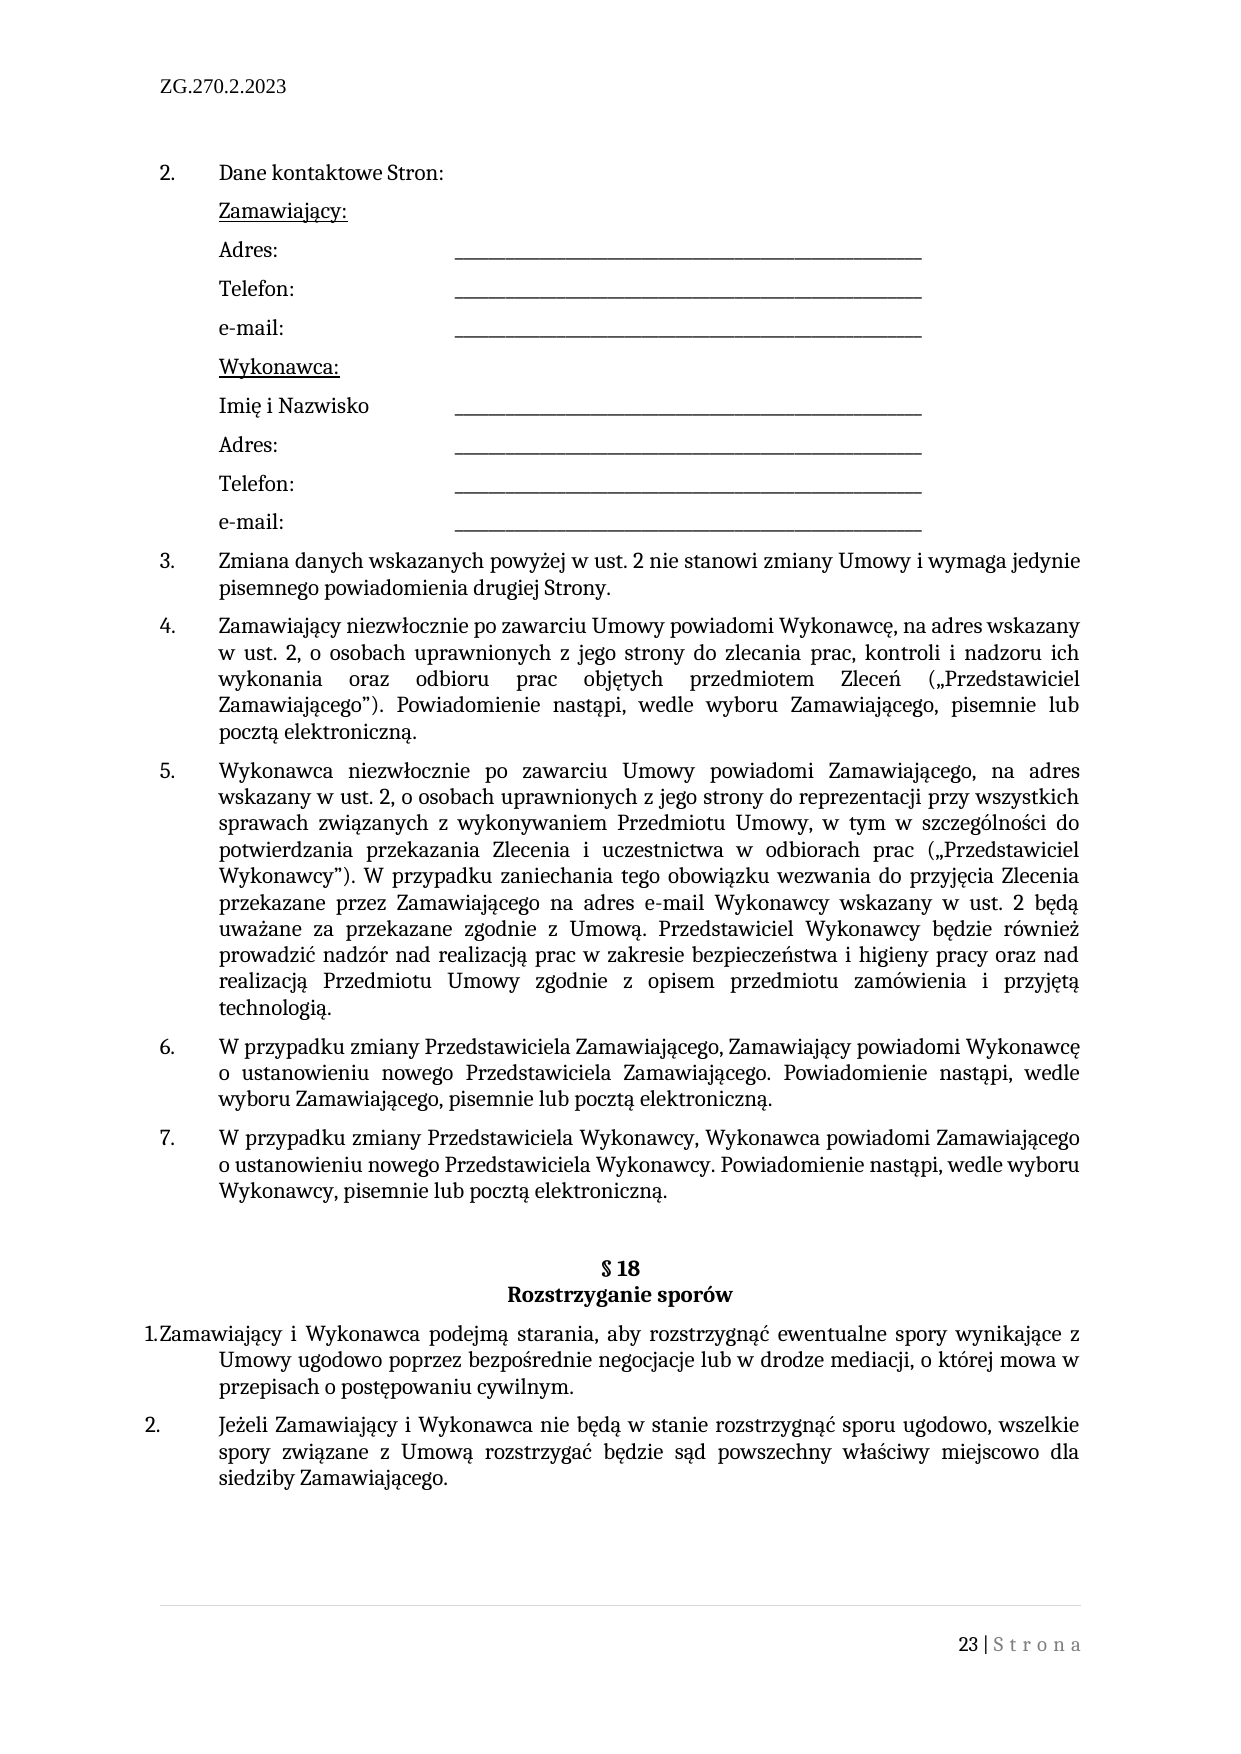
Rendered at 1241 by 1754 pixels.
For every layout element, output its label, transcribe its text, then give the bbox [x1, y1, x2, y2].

text Telefon: _______________________________________________________ [218, 470, 1081, 497]
text Adres: _______________________________________________________ [218, 431, 1081, 458]
text Wykonawca: [218, 354, 1081, 380]
list Jeżeli Zamawiający i Wykonawca nie będą w stanie rozstrzygnąć sporu ugodowo, wszelkie spory związane z Umową rozstrzygać będzie sąd powszechny właściwy miejscowo dla siedziby Zamawiającego. [145, 1412, 1081, 1491]
list Zamawiający niezwłocznie po zawarciu Umowy powiadomi Wykonawcę, na adres wskazany w ust. 2, o osobach uprawnionych z jego strony do zlecania prac, kontroli i nadzoru ich wykonania oraz odbioru prac objętych przedmiotem Zleceń („Przedstawiciel Zamawiającego”). Powiadomienie nastąpi, wedle wyboru Zamawiającego, pisemnie lub pocztą elektroniczną. [159, 613, 1081, 745]
text e-mail: _______________________________________________________ [218, 315, 1081, 341]
text Imię i Nazwisko _______________________________________________________ [218, 393, 1081, 419]
list Dane kontaktowe Stron: [159, 159, 1081, 186]
list Zamawiający i Wykonawca podejmą starania, aby rozstrzygnąć ewentualne spory wynikające z Umowy ugodowo poprzez bezpośrednie negocjacje lub w drodze mediacji, o której mowa w przepisach o postępowaniu cywilnym. [145, 1321, 1081, 1400]
list W przypadku zmiany Przedstawiciela Zamawiającego, Zamawiający powiadomi Wykonawcę o ustanowieniu nowego Przedstawiciela Zamawiającego. Powiadomienie nastąpi, wedle wyboru Zamawiającego, pisemnie lub pocztą elektroniczną. [159, 1033, 1081, 1113]
list Zmiana danych wskazanych powyżej w ust. 2 nie stanowi zmiany Umowy i wymaga jedynie pisemnego powiadomienia drugiej Strony. [159, 548, 1081, 601]
text e-mail: _______________________________________________________ [218, 509, 1081, 536]
text Adres: _______________________________________________________ [218, 237, 1081, 263]
list W przypadku zmiany Przedstawiciela Wykonawcy, Wykonawca powiadomi Zamawiającego o ustanowieniu nowego Przedstawiciela Wykonawcy. Powiadomienie nastąpi, wedle wyboru Wykonawcy, pisemnie lub pocztą elektroniczną. [159, 1125, 1081, 1204]
text § 18 Rozstrzyganie sporów [159, 1256, 1081, 1308]
list Wykonawca niezwłocznie po zawarciu Umowy powiadomi Zamawiającego, na adres wskazany w ust. 2, o osobach uprawnionych z jego strony do reprezentacji przy wszystkich sprawach związanych z wykonywaniem Przedmiotu Umowy, w tym w szczególności do potwierdzania przekazania Zlecenia i uczestnictwa w odbiorach prac („Przedstawiciel Wykonawcy”). W przypadku zaniechania tego obowiązku wezwania do przyjęcia Zlecenia przekazane przez Zamawiającego na adres e-mail Wykonawcy wskazany w ust. 2 będą uważane za przekazane zgodnie z Umową. Przedstawiciel Wykonawcy będzie również prowadzić nadzór nad realizacją prac w zakresie bezpieczeństwa i higieny pracy oraz nad realizacją Przedmiotu Umowy zgodnie z opisem przedmiotu zamówienia i przyjętą technologią. [159, 757, 1081, 1021]
text Telefon: _______________________________________________________ [218, 276, 1081, 302]
text Zamawiający: [218, 198, 1081, 225]
